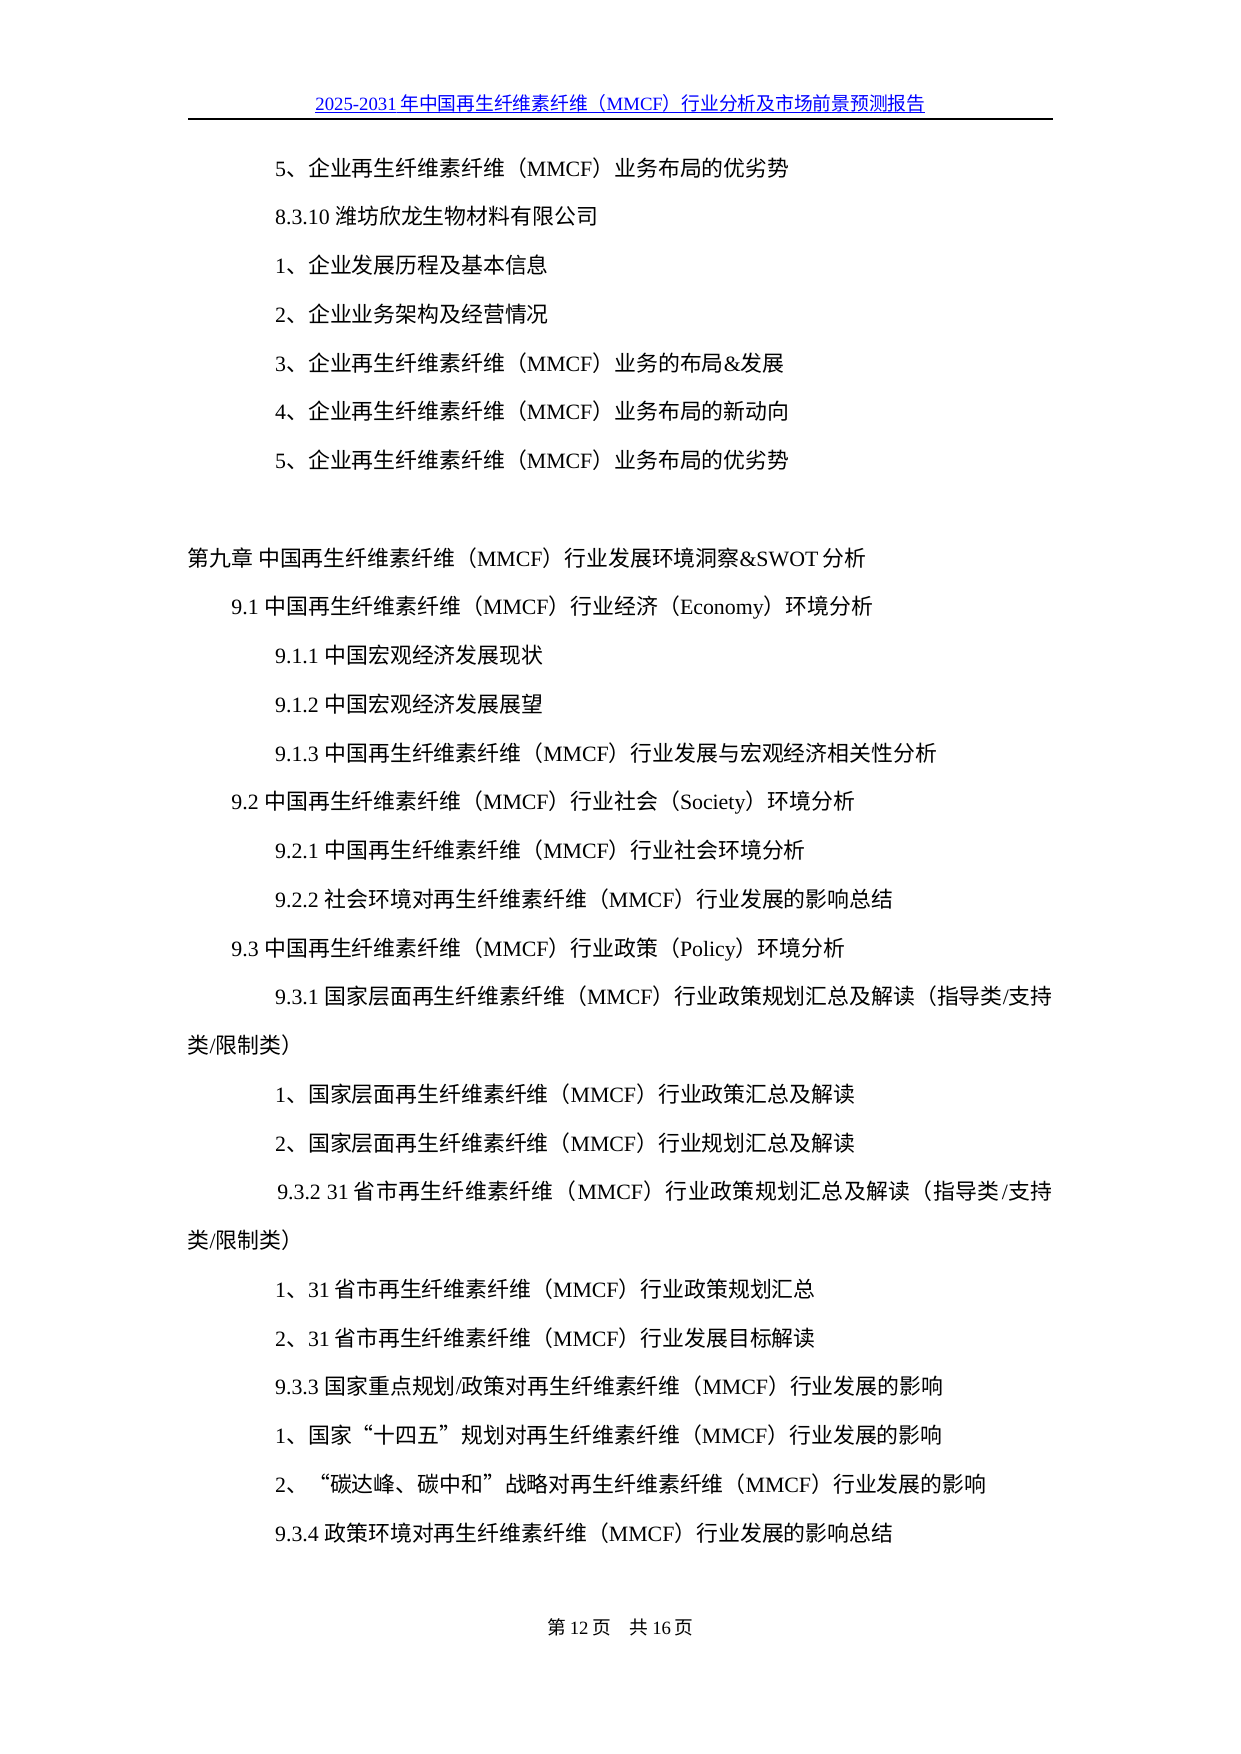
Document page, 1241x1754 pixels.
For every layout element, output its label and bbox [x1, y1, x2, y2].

text [187, 150, 1053, 1548]
